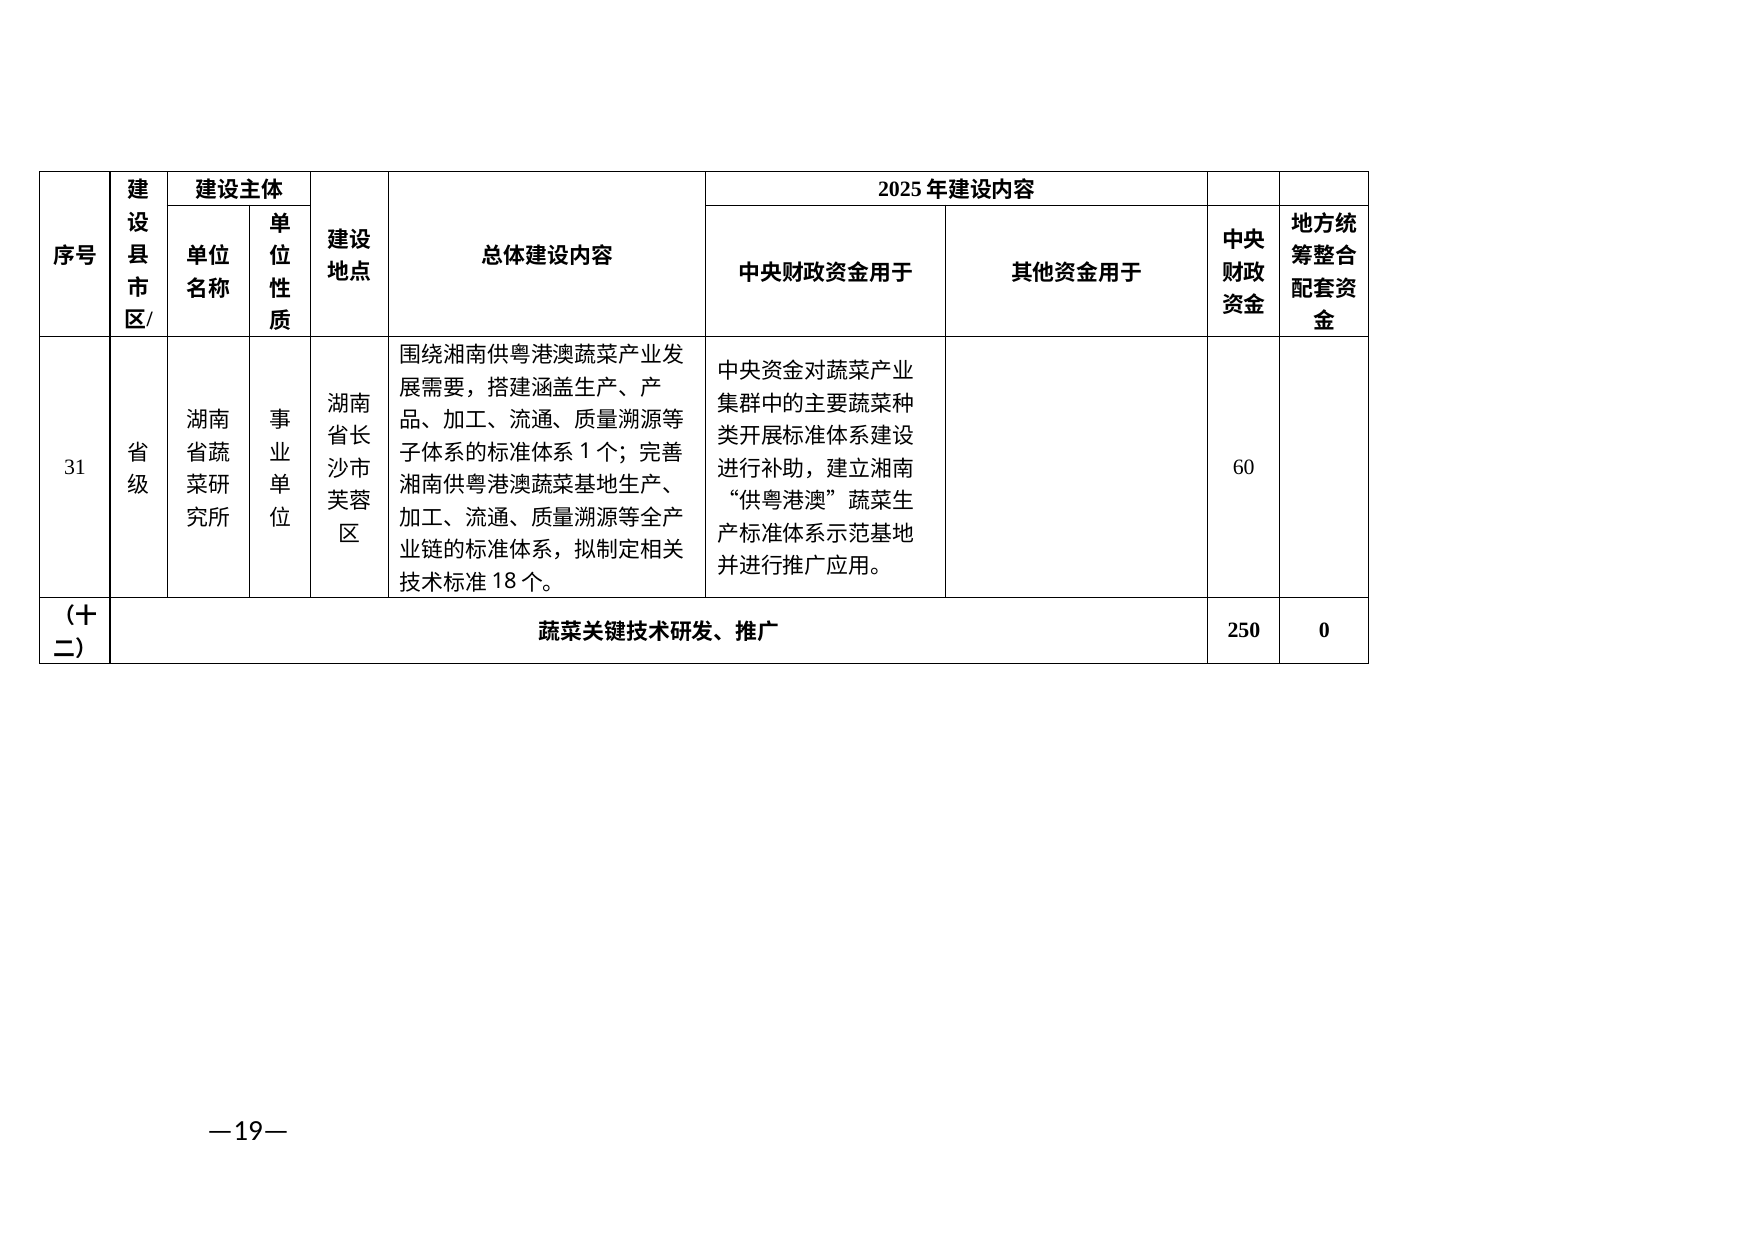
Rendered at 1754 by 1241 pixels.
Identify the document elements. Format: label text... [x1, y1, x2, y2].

table_cell 围绕湘南供粤港澳蔬菜产业发展需要，搭建涵盖生产、产品、加工、流通、质量溯源等子体系的标准体系1个；完善湘南供粤港澳蔬菜基地生产、加工、流通、质量溯源等全产业链的标准体系，拟制定相关技术标准18个。 [389, 337, 705, 597]
table_cell 单位 性质 [250, 206, 310, 336]
table_header [1280, 172, 1368, 204]
table_cell 单位名称 [168, 206, 249, 336]
table_cell [946, 337, 1207, 597]
table_cell 地方统筹整合配套资金 [1280, 206, 1368, 336]
table_cell 省级 [111, 337, 167, 597]
table_cell 0 [1280, 598, 1368, 663]
table_cell 蔬菜关键技术研发、推广 [111, 598, 1207, 663]
table_cell 事业 单位 [250, 337, 310, 597]
table_header 建设主体 [168, 172, 310, 204]
table_cell 60 [1208, 337, 1279, 597]
table_header 建设县市区/单位 [111, 172, 167, 336]
table_header [1208, 172, 1279, 204]
table_header 2025年建设内容 [706, 172, 1207, 204]
table_cell 其他资金用于 [946, 206, 1207, 336]
table_cell 31 [40, 337, 109, 597]
table_cell 中央资金对蔬菜产业集群中的主要蔬菜种类开展标准体系建设进行补助，建立湘南“供粤港澳”蔬菜生产标准体系示范基地并进行推广应用。 [706, 337, 945, 597]
table_header 建设 地点 [311, 172, 388, 336]
table_cell （十二） [40, 598, 109, 663]
table_header 序号 [40, 172, 109, 336]
table_cell 250 [1208, 598, 1279, 663]
table_cell 湖南省蔬菜研究所 [168, 337, 249, 597]
table_cell 中央财政资金 [1208, 206, 1279, 336]
table_cell 湖南省长沙市芙蓉区 [311, 337, 388, 597]
table_cell 中央财政资金用于 [706, 206, 945, 336]
table_cell [1280, 337, 1368, 597]
table_header 总体建设内容 [389, 172, 705, 336]
